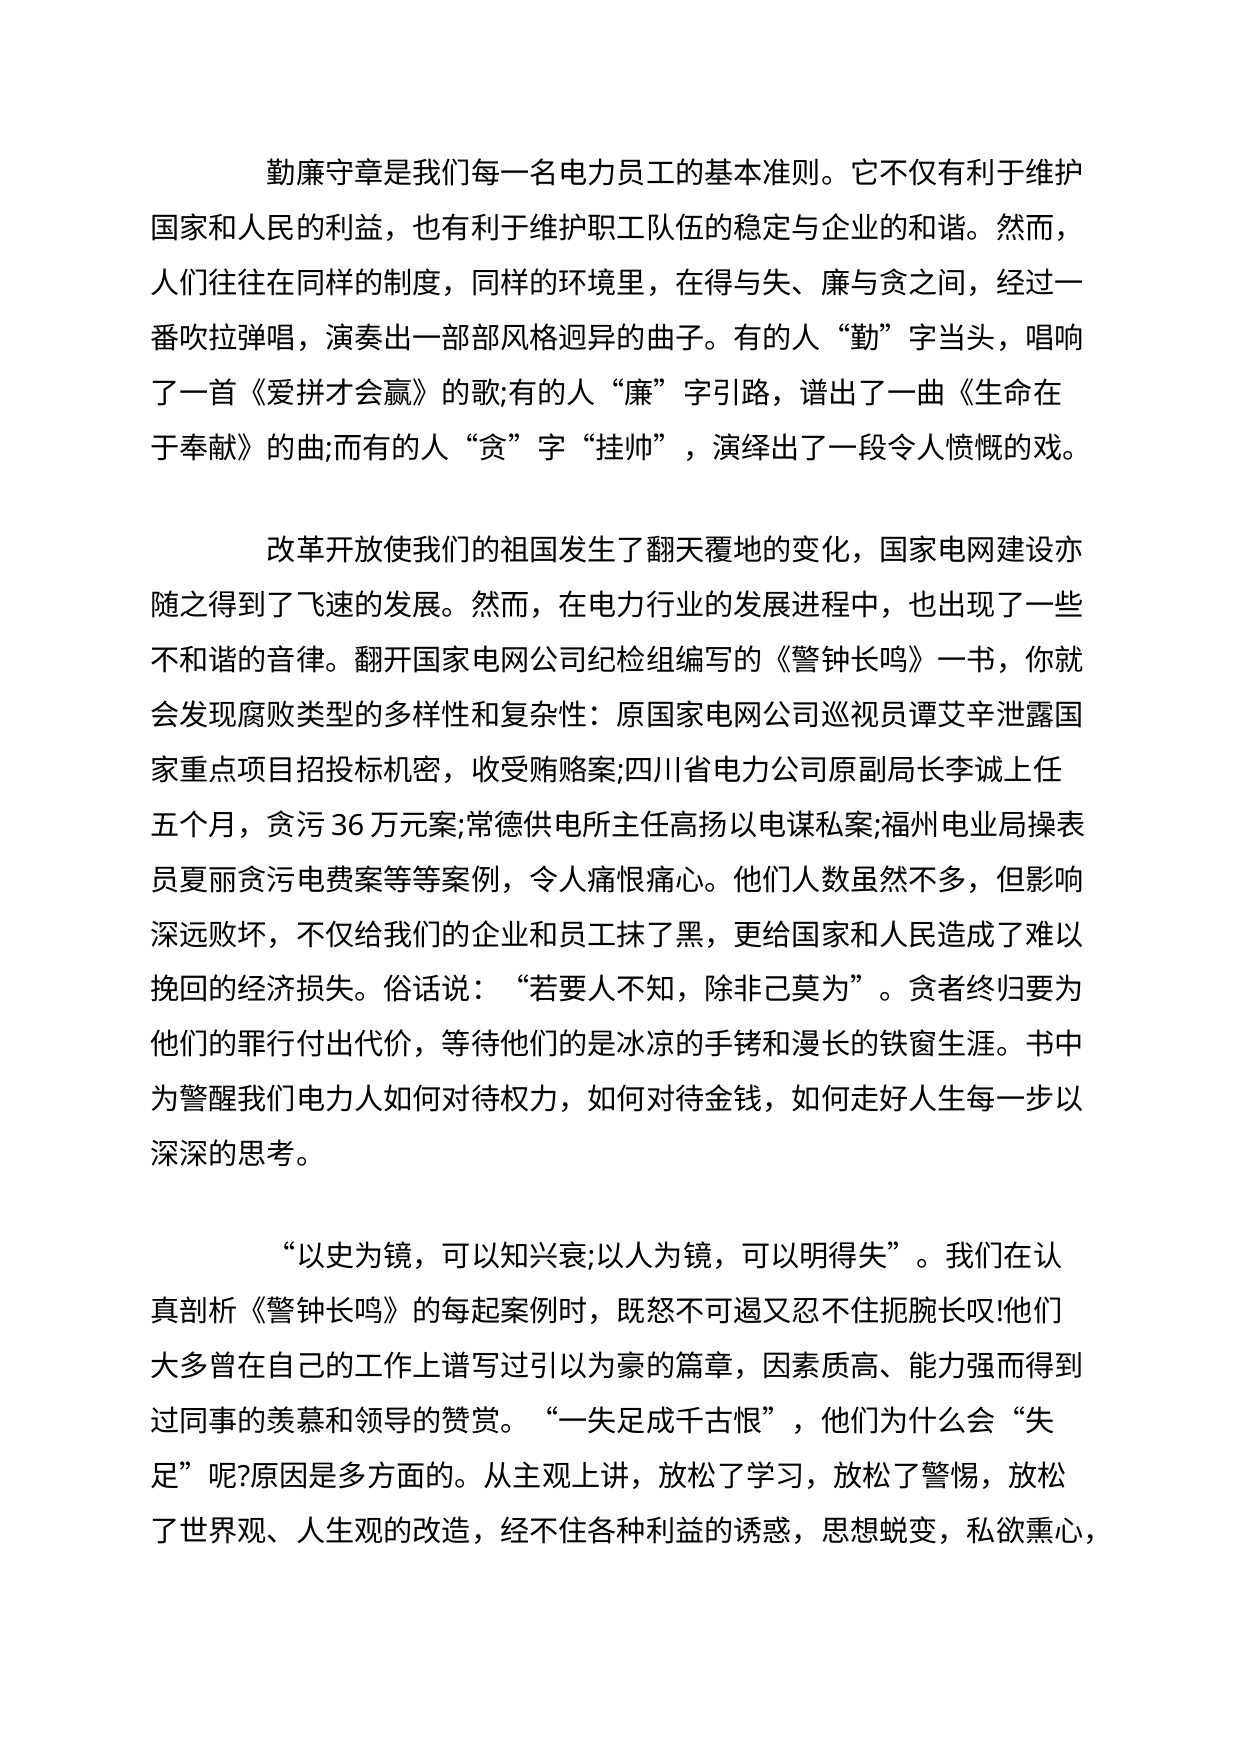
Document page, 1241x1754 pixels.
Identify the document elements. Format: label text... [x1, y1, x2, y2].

text 勤廉守章是我们每一名电力员工的基本准则。它不仅有利于维护国家和人民的利益，也有利于维护职工队伍的稳定与企业的和谐。然而，人们往往在同样的制度，同样的环境里，在得与失、廉与贪之间，经过一番吹拉弹唱，演奏出一部部风格迥异的曲子。有的人“勤”字当头，唱响了一首《爱拼才会赢》的歌;有的人“廉”字引路，谱出了一曲《生命在于奉献》的曲;而有的人“贪”字“挂帅”，演绎出了一段令人愤慨的戏。 [150, 150, 1090, 467]
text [150, 1232, 1090, 1549]
text 改革开放使我们的祖国发生了翻天覆地的变化，国家电网建设亦随之得到了飞速的发展。然而，在电力行业的发展进程中，也出现了一些不和谐的音律。翻开国家电网公司纪检组编写的《警钟长鸣》一书，你就会发现腐败类型的多样性和复杂性：原国家电网公司巡视员谭艾辛泄露国家重点项目招投标机密，收受贿赂案;四川省电力公司原副局长李诚上任五个月，贪污36万元案;常德供电所主任高扬以电谋私案;福州电业局操表员夏丽贪污电费案等等案例，令人痛恨痛心。他们人数虽然不多，但影响深远败坏，不仅给我们的企业和员工抹了黑，更给国家和人民造成了难以挽回的经济损失。俗话说：“若要人不知，除非己莫为”。贪者终归要为他们的罪行付出代价，等待他们的是冰凉的手铐和漫长的铁窗生涯。书中为警醒我们电力人如何对待权力，如何对待金钱，如何走好人生每一步以深深的思考。 [150, 527, 1090, 1173]
